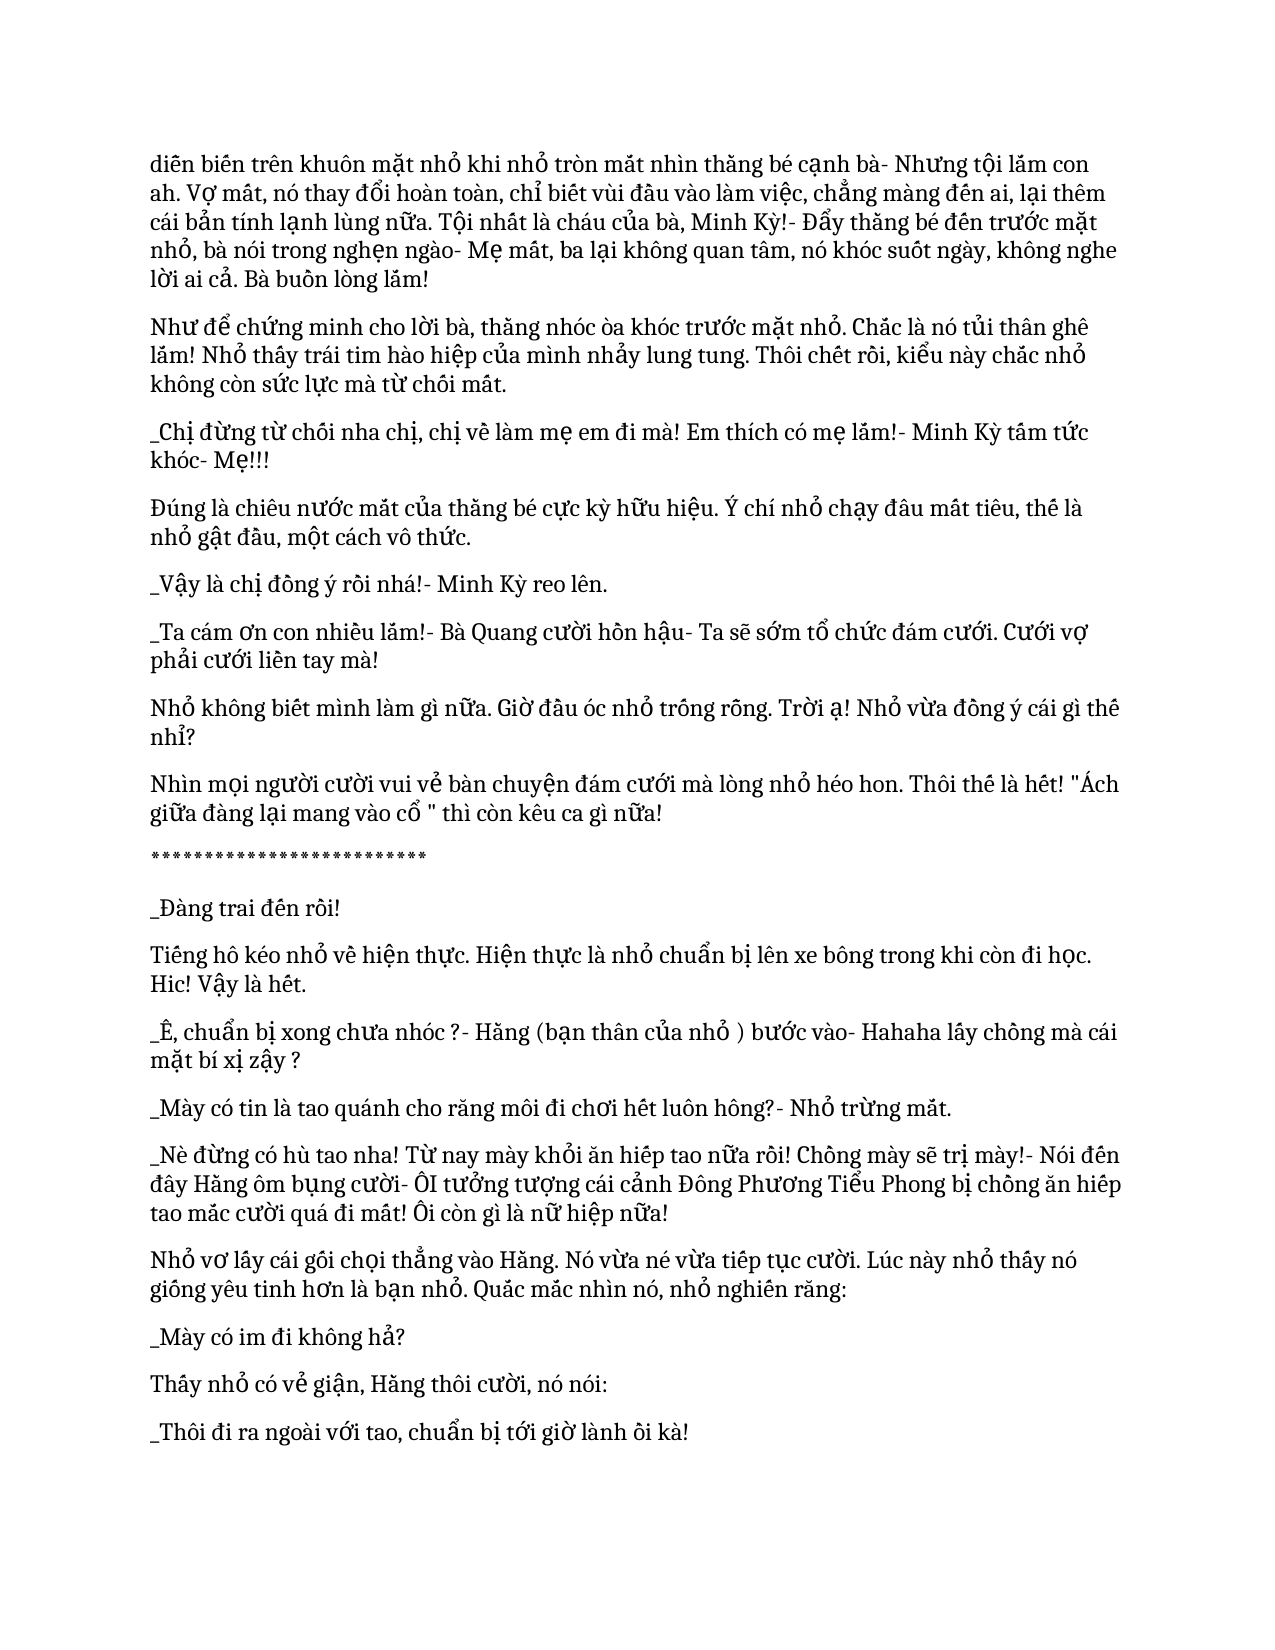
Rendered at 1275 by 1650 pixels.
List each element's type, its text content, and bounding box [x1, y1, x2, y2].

text Nhỏ vơ lấy cái gối chọi thẳng vào Hằng. Nó vừa né vừa tiếp tục cười. Lúc này nhỏ thấy nó giống yêu tinh hơn là bạn nhỏ. Quắc mắc nhìn nó, nhỏ nghiến răng: [150, 1246, 1125, 1304]
text _Mày có im đi không hả? [150, 1322, 1125, 1351]
text _Đàng trai đến rồi! [150, 894, 1125, 922]
text Nhỏ không biết mình làm gì nữa. Giờ đầu óc nhỏ trống rỗng. Trời ạ! Nhỏ vừa đồng ý cái gì thế nhỉ? [150, 694, 1125, 751]
text Thấy nhỏ có vẻ giận, Hằng thôi cười, nó nói: [150, 1370, 1125, 1399]
text _Ta cám ơn con nhiều lắm!- Bà Quang cười hồn hậu- Ta sẽ sớm tổ chức đám cưới. Cưới vợ phải cưới liền tay mà! [150, 617, 1125, 675]
text _Nè đừng có hù tao nha! Từ nay mày khỏi ăn hiếp tao nữa rồi! Chồng mày sẽ trị mày!- Nói đến đây Hằng ôm bụng cười- ÔI tưởng tượng cái cảnh Đông Phương Tiểu Phong bị chồng ăn hiếp tao mắc cười quá đi mất! Ôi còn gì là nữ hiệp nữa! [150, 1141, 1125, 1227]
text Như để chứng minh cho lời bà, thằng nhóc òa khóc trước mặt nhỏ. Chắc là nó tủi thân ghê lắm! Nhỏ thấy trái tim hào hiệp của mình nhảy lung tung. Thôi chết rồi, kiểu này chắc nhỏ không còn sức lực mà từ chối mất. [150, 312, 1125, 399]
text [150, 150, 1125, 294]
text _Ê, chuẩn bị xong chưa nhóc ?- Hằng (bạn thân của nhỏ ) bước vào- Hahaha lấy chồng mà cái mặt bí xị zậy ? [150, 1017, 1125, 1075]
text _Chị đừng từ chối nha chị, chị về làm mẹ em đi mà! Em thích có mẹ lắm!- Minh Kỳ tấm tức khóc- Mẹ!!! [150, 417, 1125, 475]
text Tiếng hô kéo nhỏ về hiện thực. Hiện thực là nhỏ chuẩn bị lên xe bông trong khi còn đi học. Hic! Vậy là hết. [150, 941, 1125, 999]
text Nhìn mọi người cười vui vẻ bàn chuyện đám cưới mà lòng nhỏ héo hon. Thôi thế là hết! "Ách giữa đàng lại mang vào cổ " thì còn kêu ca gì nữa! [150, 770, 1125, 827]
text _Mày có tin là tao quánh cho răng môi đi chơi hết luôn hông?- Nhỏ trừng mắt. [150, 1094, 1125, 1122]
text _Vậy là chị đồng ý rồi nhá!- Minh Kỳ reo lên. [150, 570, 1125, 599]
text ************************** [150, 846, 1125, 875]
text Đúng là chiêu nước mắt của thằng bé cực kỳ hữu hiệu. Ý chí nhỏ chạy đâu mất tiêu, thế là nhỏ gật đầu, một cách vô thức. [150, 494, 1125, 551]
text _Thôi đi ra ngoài với tao, chuẩn bị tới giờ lành ồi kà! [150, 1417, 1125, 1446]
